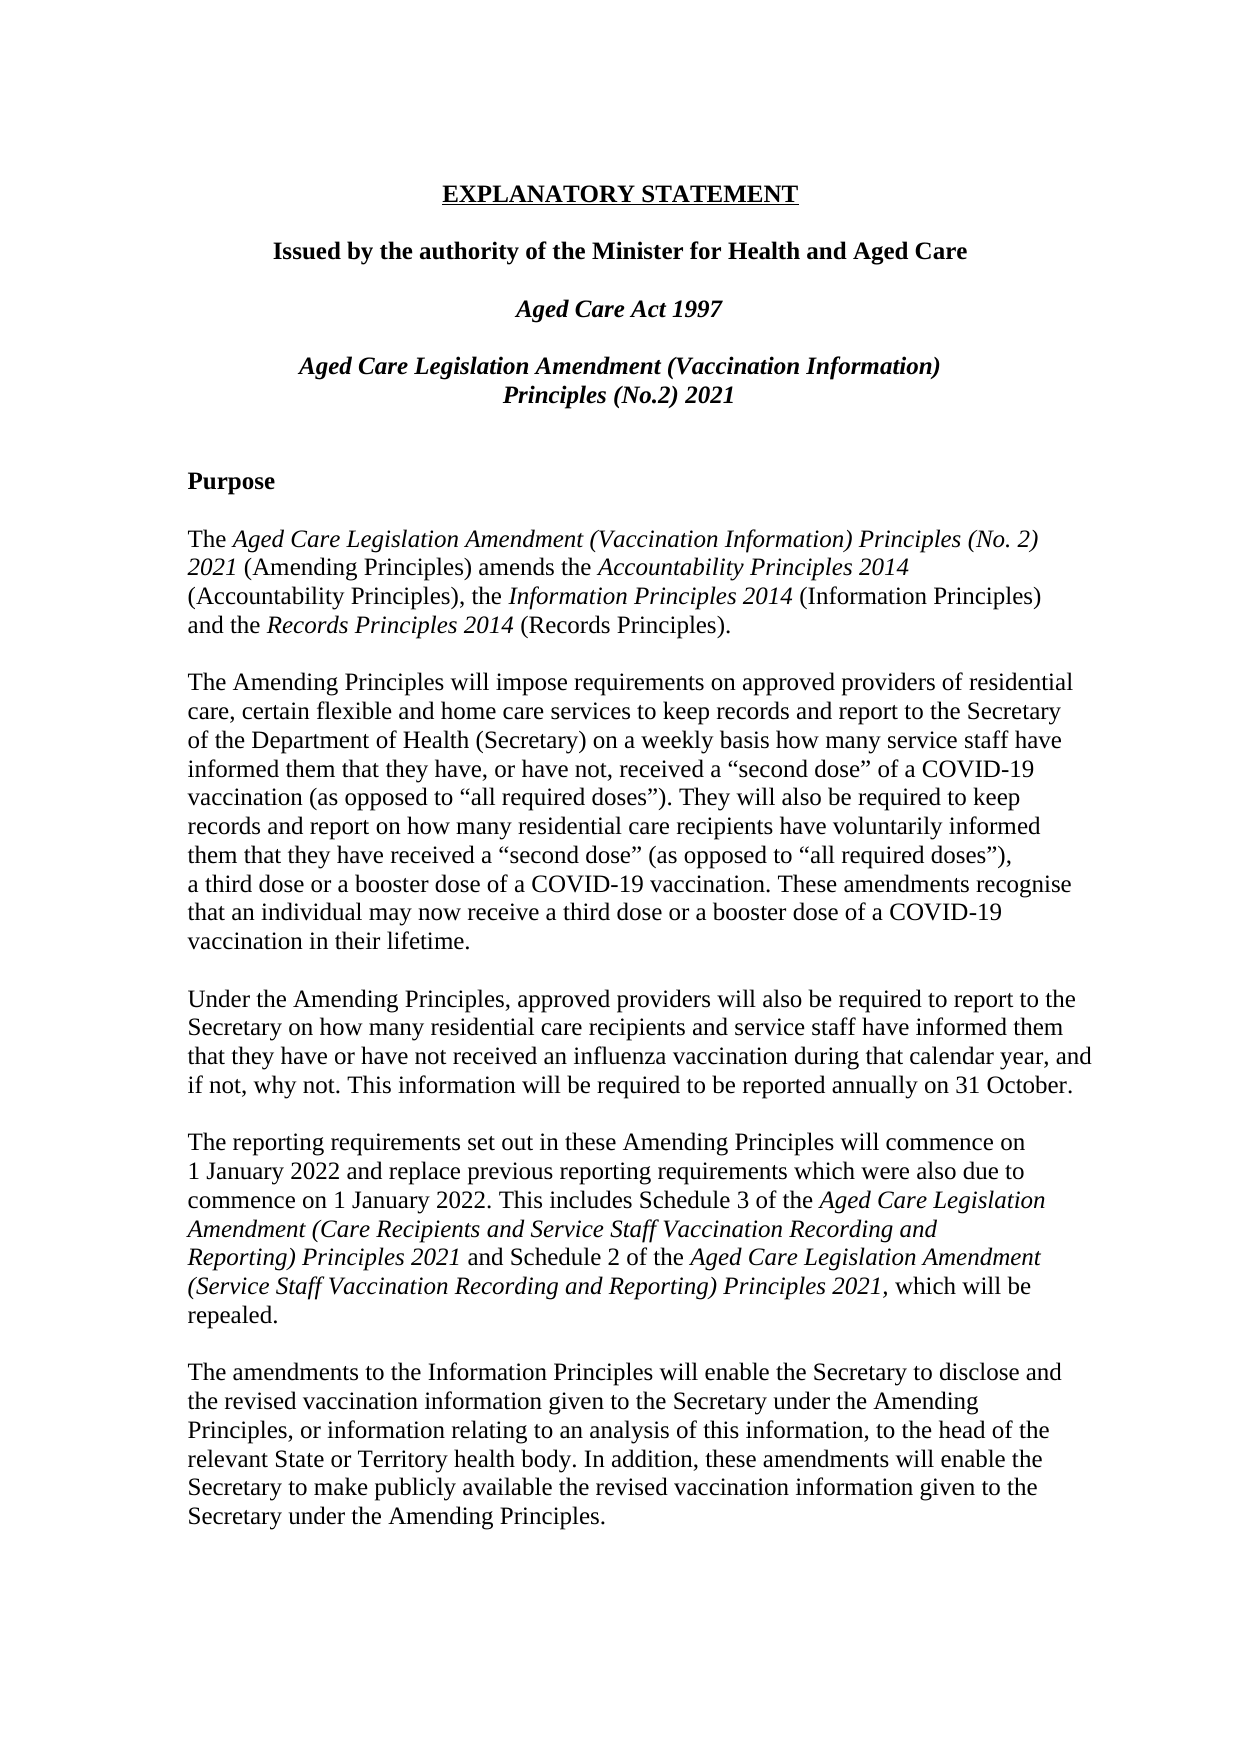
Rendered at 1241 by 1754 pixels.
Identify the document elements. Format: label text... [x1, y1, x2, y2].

text Aged Care Act 1997 [187, 294, 1053, 322]
text Purpose [187, 466, 1053, 495]
text The amendments to the Information Principles will enable the Secretary to disclose and the revised vaccination information given to the Secretary under the Amending Principles, or information relating to an analysis of this information, to the head of the relevant State or Territory health body. In addition, these amendments will enable the Secretary to make publicly available the revised vaccination information given to the Secretary under the Amending Principles. [187, 1357, 1073, 1530]
text The Aged Care Legislation Amendment (Vaccination Information) Principles (No. 2) 2021 (Amending Principles) amends the Accountability Principles 2014 (Accountability Principles), the Information Principles 2014 (Information Principles) and the Records Principles 2014 (Records Principles). [187, 524, 1053, 639]
text Principles (No.2) 2021 [187, 380, 1053, 409]
text Issued by the authority of the Minister for Health and Aged Care [187, 236, 1053, 265]
text EXPLANATORY STATEMENT [187, 179, 1053, 207]
text Under the Amending Principles, approved providers will also be required to report to the Secretary on how many residential care recipients and service staff have informed them that they have or have not received an influenza vaccination during that calendar year, and if not, why not. This information will be required to be reported annually on 31 October. [187, 984, 1103, 1099]
text The Amending Principles will impose requirements on approved providers of residential care, certain flexible and home care services to keep records and report to the Secretary of the Department of Health (Secretary) on a weekly basis how many service staff have informed them that they have, or have not, received a “second dose” of a COVID-19 vaccination (as opposed to “all required doses”). They will also be required to keep records and report on how many residential care recipients have voluntarily informed them that they have received a “second dose” (as opposed to “all required doses”), a third dose or a booster dose of a COVID-19 vaccination. These amendments recognise that an individual may now receive a third dose or a booster dose of a COVID-19 vaccination in their lifetime. [187, 667, 1073, 955]
text The reporting requirements set out in these Amending Principles will commence on 1 January 2022 and replace previous reporting requirements which were also due to commence on 1 January 2022. This includes Schedule 3 of the Aged Care Legislation Amendment (Care Recipients and Service Staff Vaccination Recording and Reporting) Principles 2021 and Schedule 2 of the Aged Care Legislation Amendment (Service Staff Vaccination Recording and Reporting) Principles 2021, which will be repealed. [187, 1127, 1053, 1329]
text Aged Care Legislation Amendment (Vaccination Information) [187, 351, 1053, 380]
